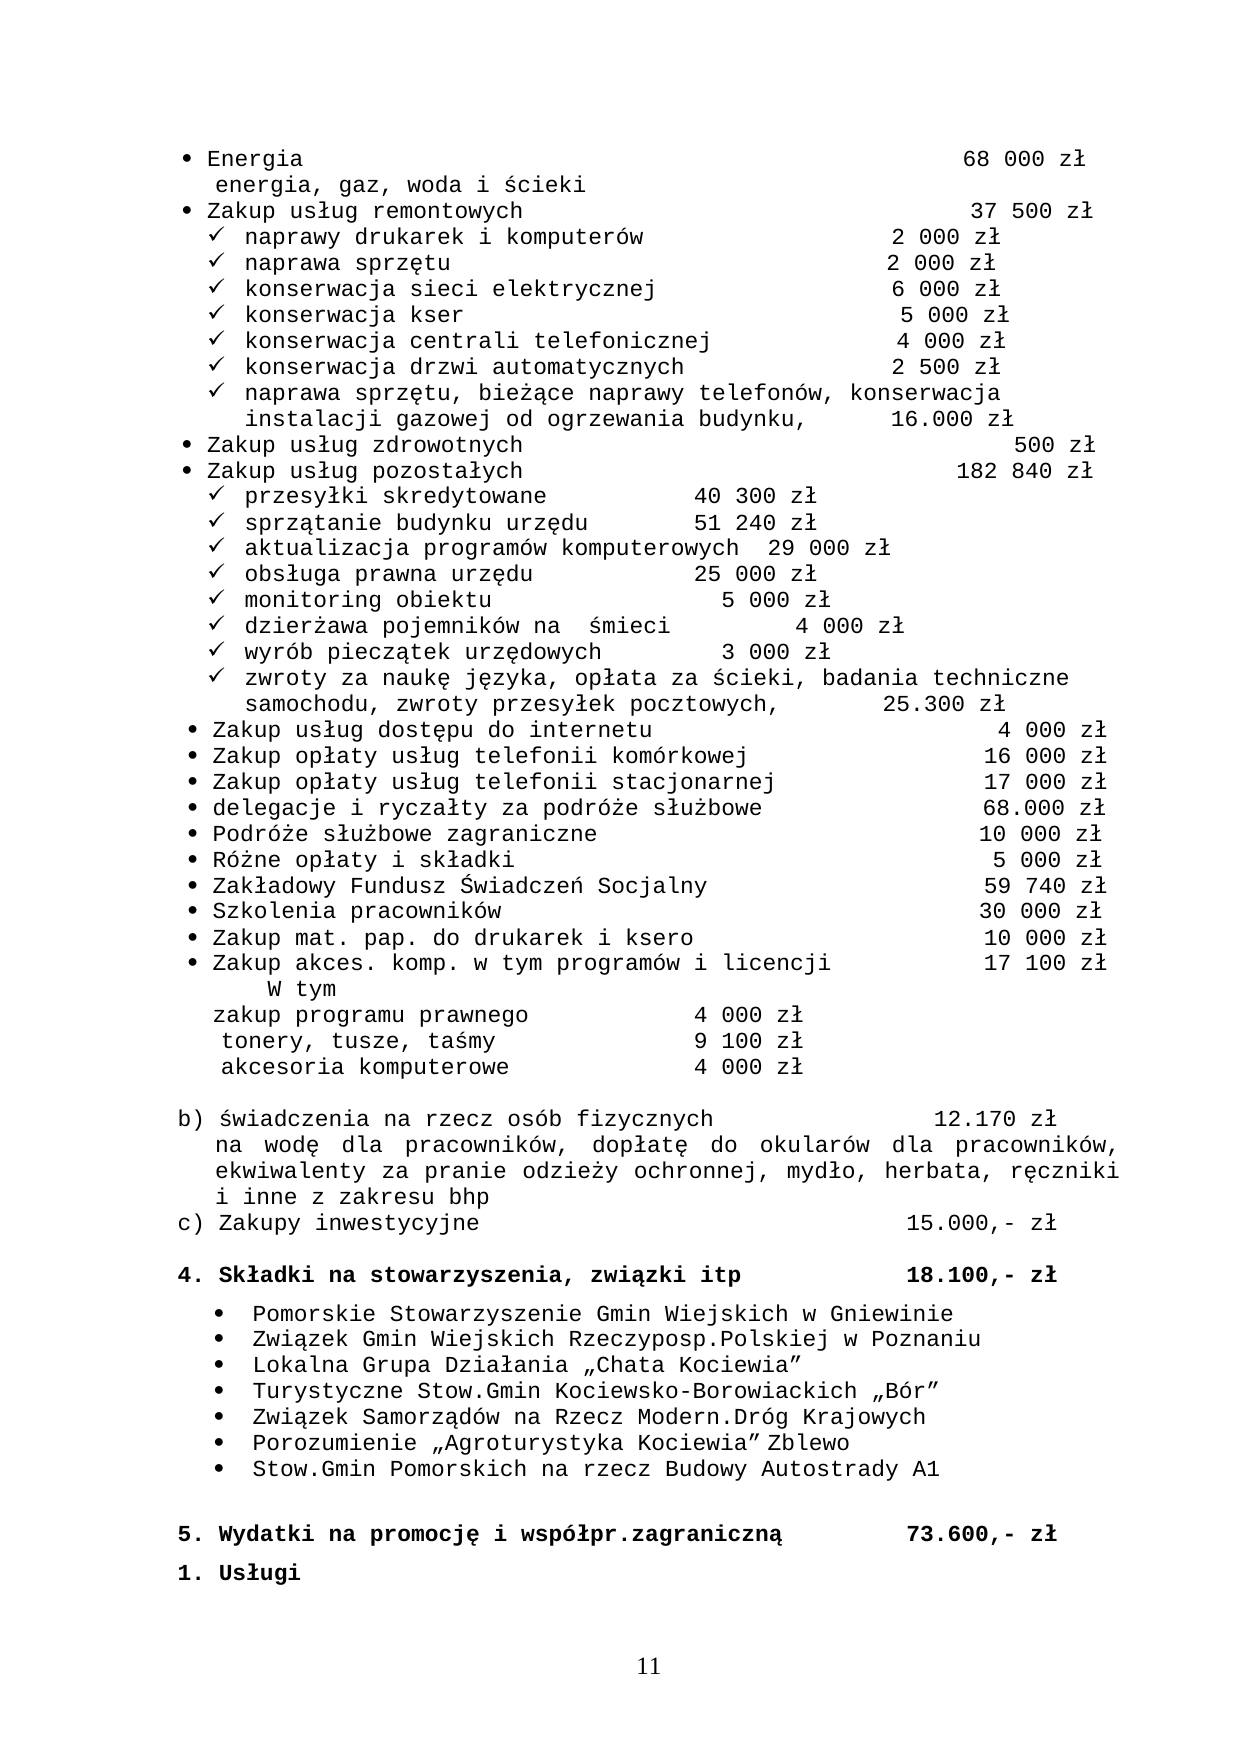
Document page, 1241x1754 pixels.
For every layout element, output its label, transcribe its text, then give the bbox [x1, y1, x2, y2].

list konserwacja sieci elektrycznej 6 000 zł [207, 277, 1120, 303]
text 5. Wydatki na promocję i współpr.zagraniczną 73.600,- zł [177, 1522, 1120, 1548]
list monitoring obiektu 5 000 zł [207, 589, 1120, 614]
list naprawy drukarek i komputerów 2 000 zł [207, 226, 1120, 251]
list Zakup mat. pap. do drukarek i ksero 10 000 zł [189, 926, 1120, 952]
list Różne opłaty i składki 5 000 zł [189, 848, 1120, 874]
text energia, gaz, woda i ścieki [177, 174, 1120, 199]
text zakup programu prawnego 4 000 zł [212, 1004, 1120, 1029]
list Lokalna Grupa Działania „Chata Kociewia” [215, 1354, 1120, 1380]
list Zakup usług remontowych 37 500 zł [183, 199, 1120, 226]
text b) świadczenia na rzecz osób fizycznych 12.170 zł [177, 1107, 1120, 1133]
list Porozumienie „Agroturystyka Kociewia” Zblewo [215, 1432, 1120, 1457]
list przesyłki skredytowane 40 300 zł [207, 485, 1120, 511]
list aktualizacja programów komputerowych 29 000 zł [207, 537, 1120, 563]
list Związek Samorządów na Rzecz Modern.Dróg Krajowych [215, 1406, 1120, 1432]
list delegacje i ryczałty za podróże służbowe 68.000 zł [189, 796, 1120, 822]
list dzierżawa pojemników na śmieci 4 000 zł [207, 614, 1120, 641]
list Szkolenia pracowników 30 000 zł [189, 900, 1120, 926]
text 4. Składki na stowarzyszenia, związki itp 18.100,- zł [177, 1263, 1120, 1289]
list Zakładowy Fundusz Świadczeń Socjalny 59 740 zł [189, 874, 1120, 900]
text na wodę dla pracowników, dopłatę do okularów dla pracowników, ekwiwalenty za pranie odzieży ochronnej, mydło, herbata, ręczniki i inne z zakresu bhp [215, 1133, 1120, 1211]
list Turystyczne Stow.Gmin Kociewsko-Borowiackich „Bór” [215, 1380, 1120, 1406]
list Energia 68 000 zł [183, 148, 1120, 174]
list Zakup opłaty usług telefonii komórkowej 16 000 zł [189, 744, 1120, 770]
list Pomorskie Stowarzyszenie Gmin Wiejskich w Gniewinie [215, 1302, 1120, 1328]
list naprawa sprzętu, bieżące naprawy telefonów, konserwacja instalacji gazowej od ogrzewania budynku, 16.000 zł [207, 381, 1120, 433]
list Podróże służbowe zagraniczne 10 000 zł [189, 822, 1120, 848]
list konserwacja kser 5 000 zł [207, 303, 1120, 329]
list Zakup usług dostępu do internetu 4 000 zł [189, 718, 1120, 744]
text c) Zakupy inwestycyjne 15.000,- zł [177, 1211, 1120, 1237]
list naprawa sprzętu 2 000 zł [207, 251, 1120, 277]
list zwroty za naukę języka, opłata za ścieki, badania techniczne samochodu, zwroty przesyłek pocztowych, 25.300 zł [207, 666, 1120, 718]
text tonery, tusze, taśmy 9 100 zł [207, 1029, 1120, 1056]
list Zakup akces. komp. w tym programów i licencji 17 100 zł [189, 952, 1120, 978]
text 1. Usługi [177, 1561, 1120, 1587]
list Zakup usług pozostałych 182 840 zł [183, 459, 1120, 485]
list konserwacja centrali telefonicznej 4 000 zł [207, 329, 1120, 355]
list wyrób pieczątek urzędowych 3 000 zł [207, 641, 1120, 666]
list Stow.Gmin Pomorskich na rzecz Budowy Autostrady A1 [215, 1457, 1120, 1483]
list Związek Gmin Wiejskich Rzeczyposp.Polskiej w Poznaniu [215, 1328, 1120, 1354]
list Zakup opłaty usług telefonii stacjonarnej 17 000 zł [189, 770, 1120, 796]
text akcesoria komputerowe 4 000 zł [207, 1056, 1120, 1081]
list Zakup usług zdrowotnych 500 zł [183, 433, 1120, 459]
text W tym [212, 978, 1120, 1004]
list sprzątanie budynku urzędu 51 240 zł [207, 511, 1120, 537]
list konserwacja drzwi automatycznych 2 500 zł [207, 355, 1120, 381]
list obsługa prawna urzędu 25 000 zł [207, 563, 1120, 589]
